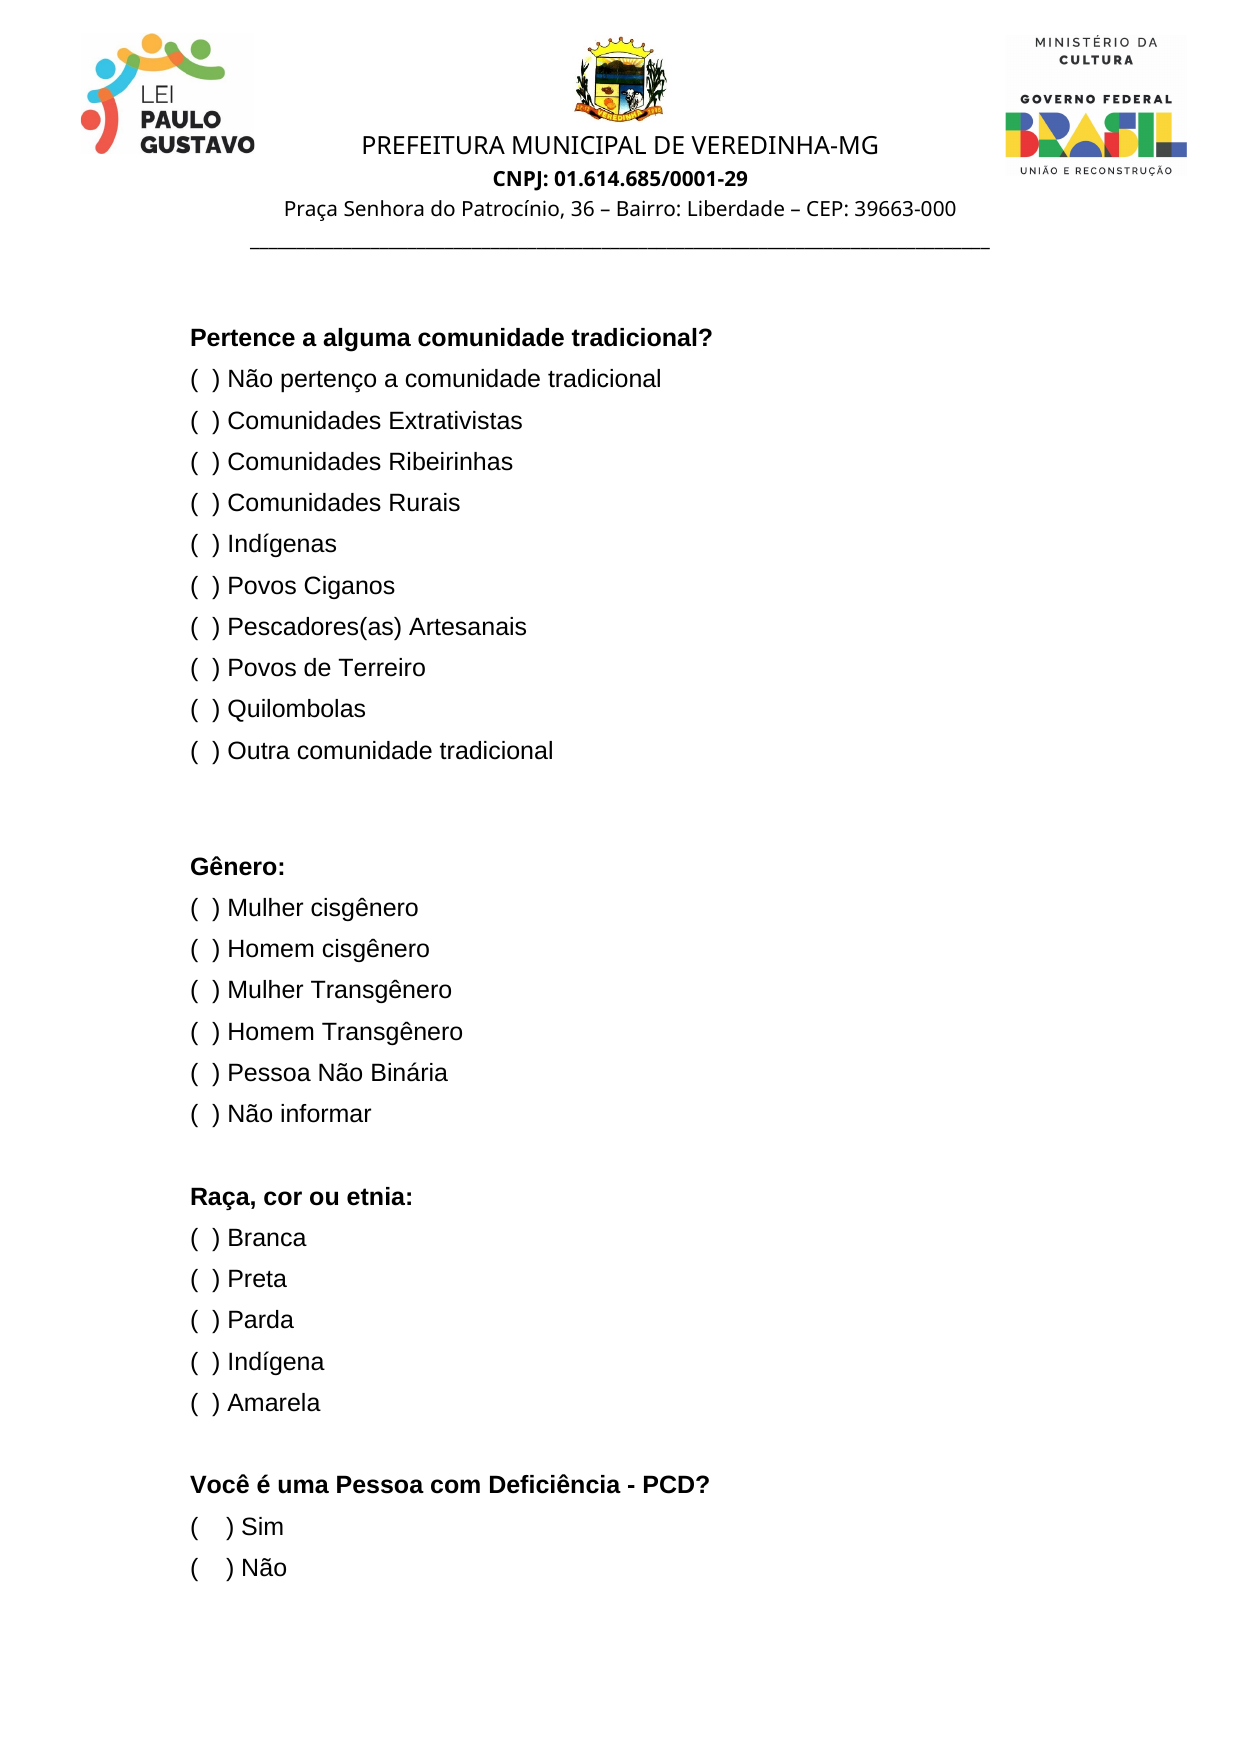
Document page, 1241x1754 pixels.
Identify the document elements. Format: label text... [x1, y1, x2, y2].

text ( ) Homem cisgênero [190, 934, 1051, 963]
text ( ) Sim [190, 1512, 1051, 1540]
text ( ) Parda [190, 1305, 1051, 1334]
text ( ) Homem Transgênero [190, 1017, 1051, 1045]
picture [572, 35, 669, 123]
text ( ) Não pertenço a comunidade tradicional [190, 364, 1051, 393]
text ( ) Pessoa Não Binária [190, 1058, 1051, 1087]
text ( ) Povos de Terreiro [190, 653, 1051, 682]
picture [80, 33, 255, 154]
text ( ) Não [190, 1553, 1051, 1582]
text ( ) Comunidades Ribeirinhas [190, 447, 1051, 476]
text ( ) Não informar [190, 1099, 1051, 1128]
text Raça, cor ou etnia: [190, 1182, 1051, 1210]
picture [1005, 35, 1187, 176]
text ( ) Outra comunidade tradicional [190, 736, 1051, 764]
text ( ) Povos Ciganos [190, 571, 1051, 599]
text ( ) Indígena [190, 1347, 1051, 1375]
text Pertence a alguma comunidade tradicional? [190, 323, 1051, 352]
text ( ) Comunidades Rurais [190, 488, 1051, 517]
text ( ) Amarela [190, 1388, 1051, 1417]
text ( ) Pescadores(as) Artesanais [190, 612, 1051, 641]
text ( ) Preta [190, 1264, 1051, 1293]
text ( ) Mulher Transgênero [190, 975, 1051, 1004]
text ( ) Quilombolas [190, 694, 1051, 723]
text ( ) Mulher cisgênero [190, 893, 1051, 922]
text ( ) Indígenas [190, 529, 1051, 558]
text Gênero: [190, 852, 1051, 880]
text ( ) Comunidades Extrativistas [190, 406, 1051, 434]
text Você é uma Pessoa com Deficiência - PCD? [190, 1470, 1051, 1499]
text ( ) Branca [190, 1223, 1051, 1252]
